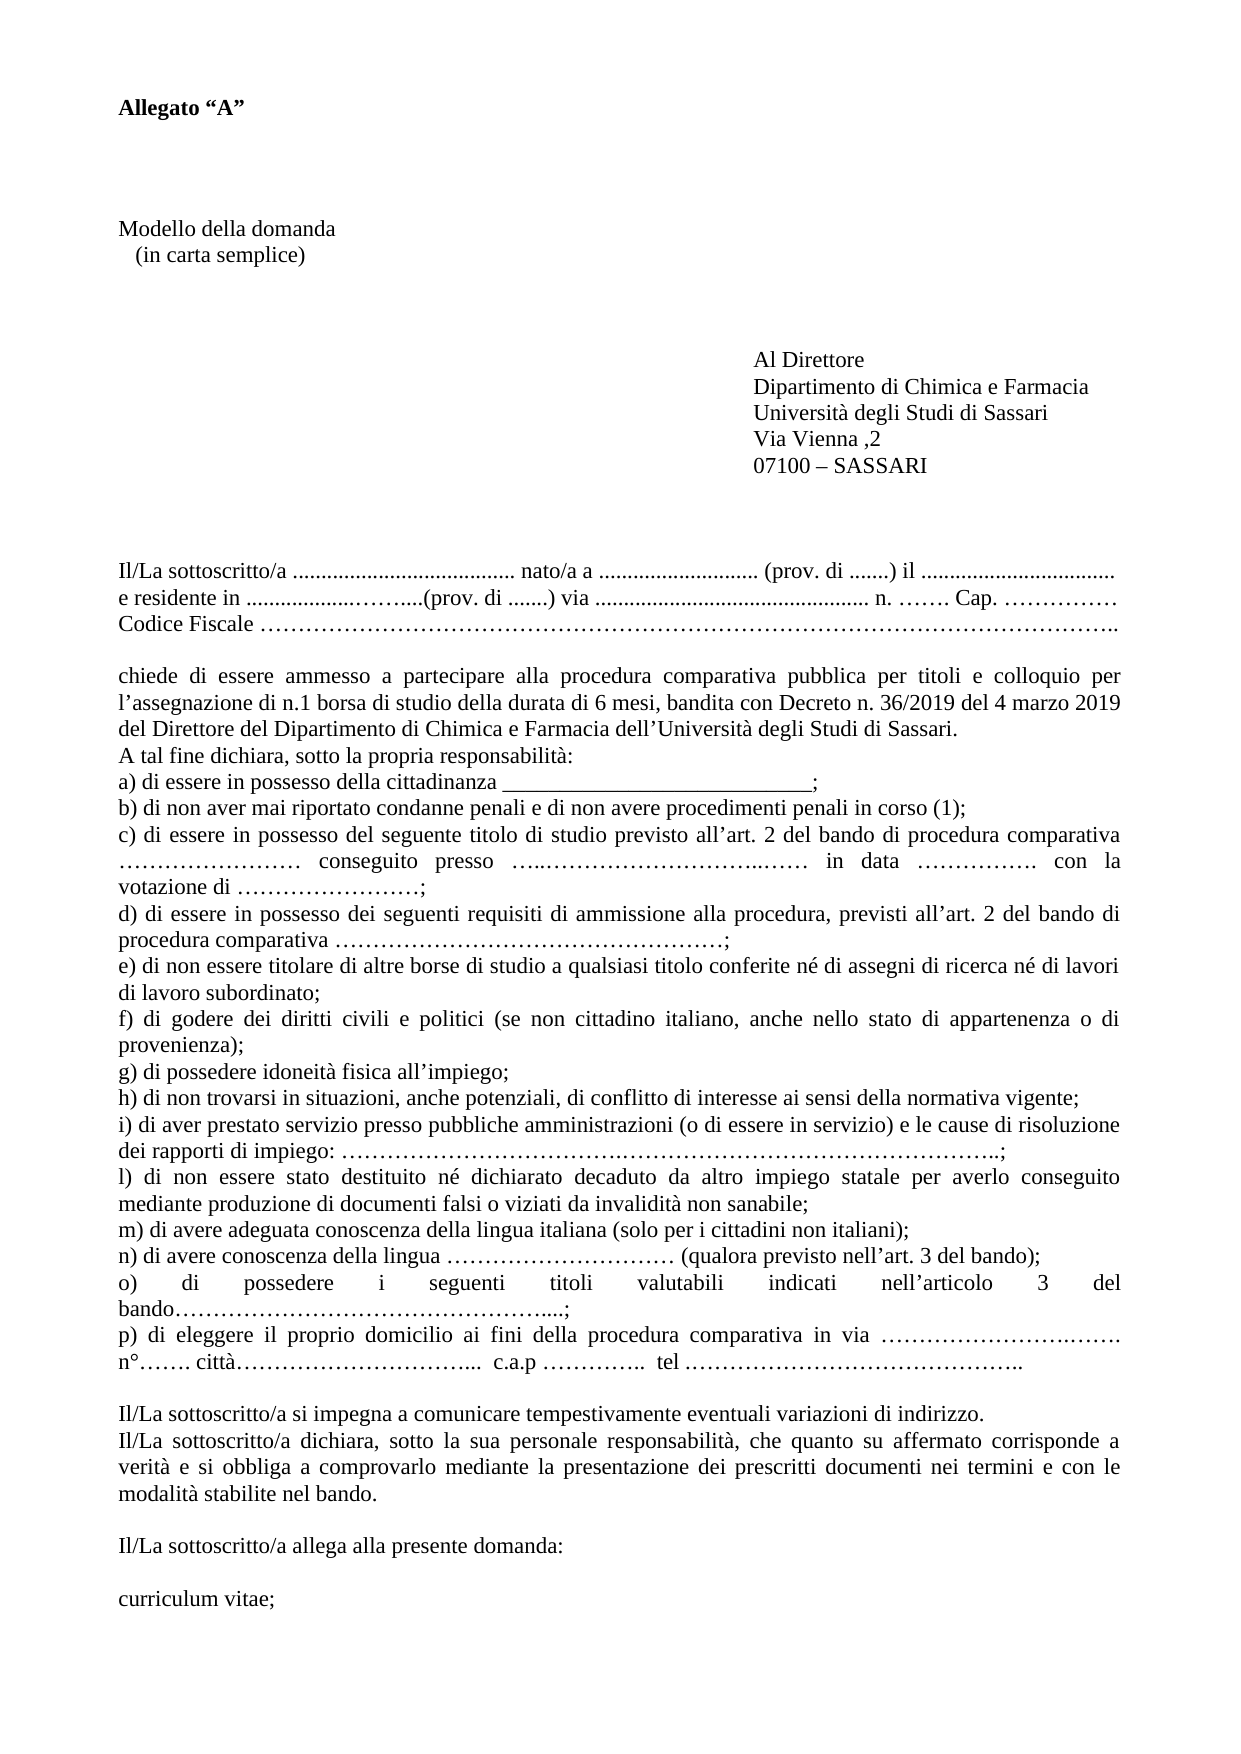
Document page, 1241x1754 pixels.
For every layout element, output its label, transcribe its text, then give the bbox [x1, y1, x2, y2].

text A tal fine dichiara, sotto la propria responsabilità: [118, 742, 1122, 768]
text p) di eleggere il proprio domicilio ai fini della procedura comparativa in via …………………….……. n°……. città…………………………... c.a.p ………….. tel .…………………………………….. [118, 1321, 1122, 1374]
text Via Vienna ,2 [118, 425, 1122, 452]
text a) di essere in possesso della cittadinanza ___________________________; [118, 768, 1122, 794]
text c) di essere in possesso del seguente titolo di studio previsto all’art. 2 del bando di procedura comparativa …………………… conseguito presso …..………………………..…… in data ……………. con la votazione di ……………………; [118, 821, 1122, 900]
text Il/La sottoscritto/a ....................................... nato/a a ............................ (prov. di .......) il .................................. [118, 557, 1122, 583]
text (in carta semplice) [118, 241, 1122, 267]
text g) di possedere idoneità fisica all’impiego; [118, 1058, 1122, 1084]
text Il/La sottoscritto/a si impegna a comunicare tempestivamente eventuali variazioni di indirizzo. [59, 1401, 1122, 1427]
text Dipartimento di Chimica e Farmacia [118, 373, 1122, 399]
text l) di non essere stato destituito né dichiarato decaduto da altro impiego statale per averlo conseguito mediante produzione di documenti falsi o viziati da invalidità non sanabile; [118, 1163, 1122, 1216]
text Modello della domanda [118, 214, 1122, 241]
text Codice Fiscale ………………………………………………………………………………………………….. [118, 610, 1122, 636]
text Università degli Studi di Sassari [118, 399, 1122, 425]
text h) di non trovarsi in situazioni, anche potenziali, di conflitto di interesse ai sensi della normativa vigente; [118, 1084, 1122, 1111]
text Allegato “A” [118, 94, 1122, 120]
text d) di essere in possesso dei seguenti requisiti di ammissione alla procedura, previsti all’art. 2 del bando di procedura comparativa ……………………………………………; [118, 900, 1122, 952]
text Al Direttore [118, 346, 1122, 373]
text chiede di essere ammesso a partecipare alla procedura comparativa pubblica per titoli e colloquio per l’assegnazione di n.1 borsa di studio della durata di 6 mesi, bandita con Decreto n. 36/2019 del 4 marzo 2019 del Direttore del Dipartimento di Chimica e Farmacia dell’Università degli Studi di Sassari. [118, 663, 1122, 742]
text e residente in ...................……....(prov. di .......) via ................................................ n. ……. Cap. …………… [118, 583, 1122, 610]
text Il/La sottoscritto/a allega alla presente domanda: [59, 1532, 1122, 1559]
text m) di avere adeguata conoscenza della lingua italiana (solo per i cittadini non italiani); [118, 1216, 1122, 1242]
text 07100 – SASSARI [708, 452, 1122, 478]
text i) di aver prestato servizio presso pubbliche amministrazioni (o di essere in servizio) e le cause di risoluzione dei rapporti di impiego: ……………………………….…………………………………………..; [118, 1111, 1122, 1163]
text b) di non aver mai riportato condanne penali e di non avere procedimenti penali in corso (1); [118, 794, 1122, 821]
text o) di possedere i seguenti titoli valutabili indicati nell’articolo 3 del bando…………………………………………....; [118, 1269, 1122, 1321]
text e) di non essere titolare di altre borse di studio a qualsiasi titolo conferite né di assegni di ricerca né di lavori di lavoro subordinato; [118, 952, 1122, 1005]
text n) di avere conoscenza della lingua ………………………… (qualora previsto nell’art. 3 del bando); [118, 1242, 1122, 1269]
text curriculum vitae; [118, 1585, 1122, 1611]
text f) di godere dei diritti civili e politici (se non cittadino italiano, anche nello stato di appartenenza o di provenienza); [118, 1005, 1122, 1058]
text Il/La sottoscritto/a dichiara, sotto la sua personale responsabilità, che quanto su affermato corrisponde a verità e si obbliga a comprovarlo mediante la presentazione dei prescritti documenti nei termini e con le modalità stabilite nel bando. [118, 1427, 1122, 1506]
